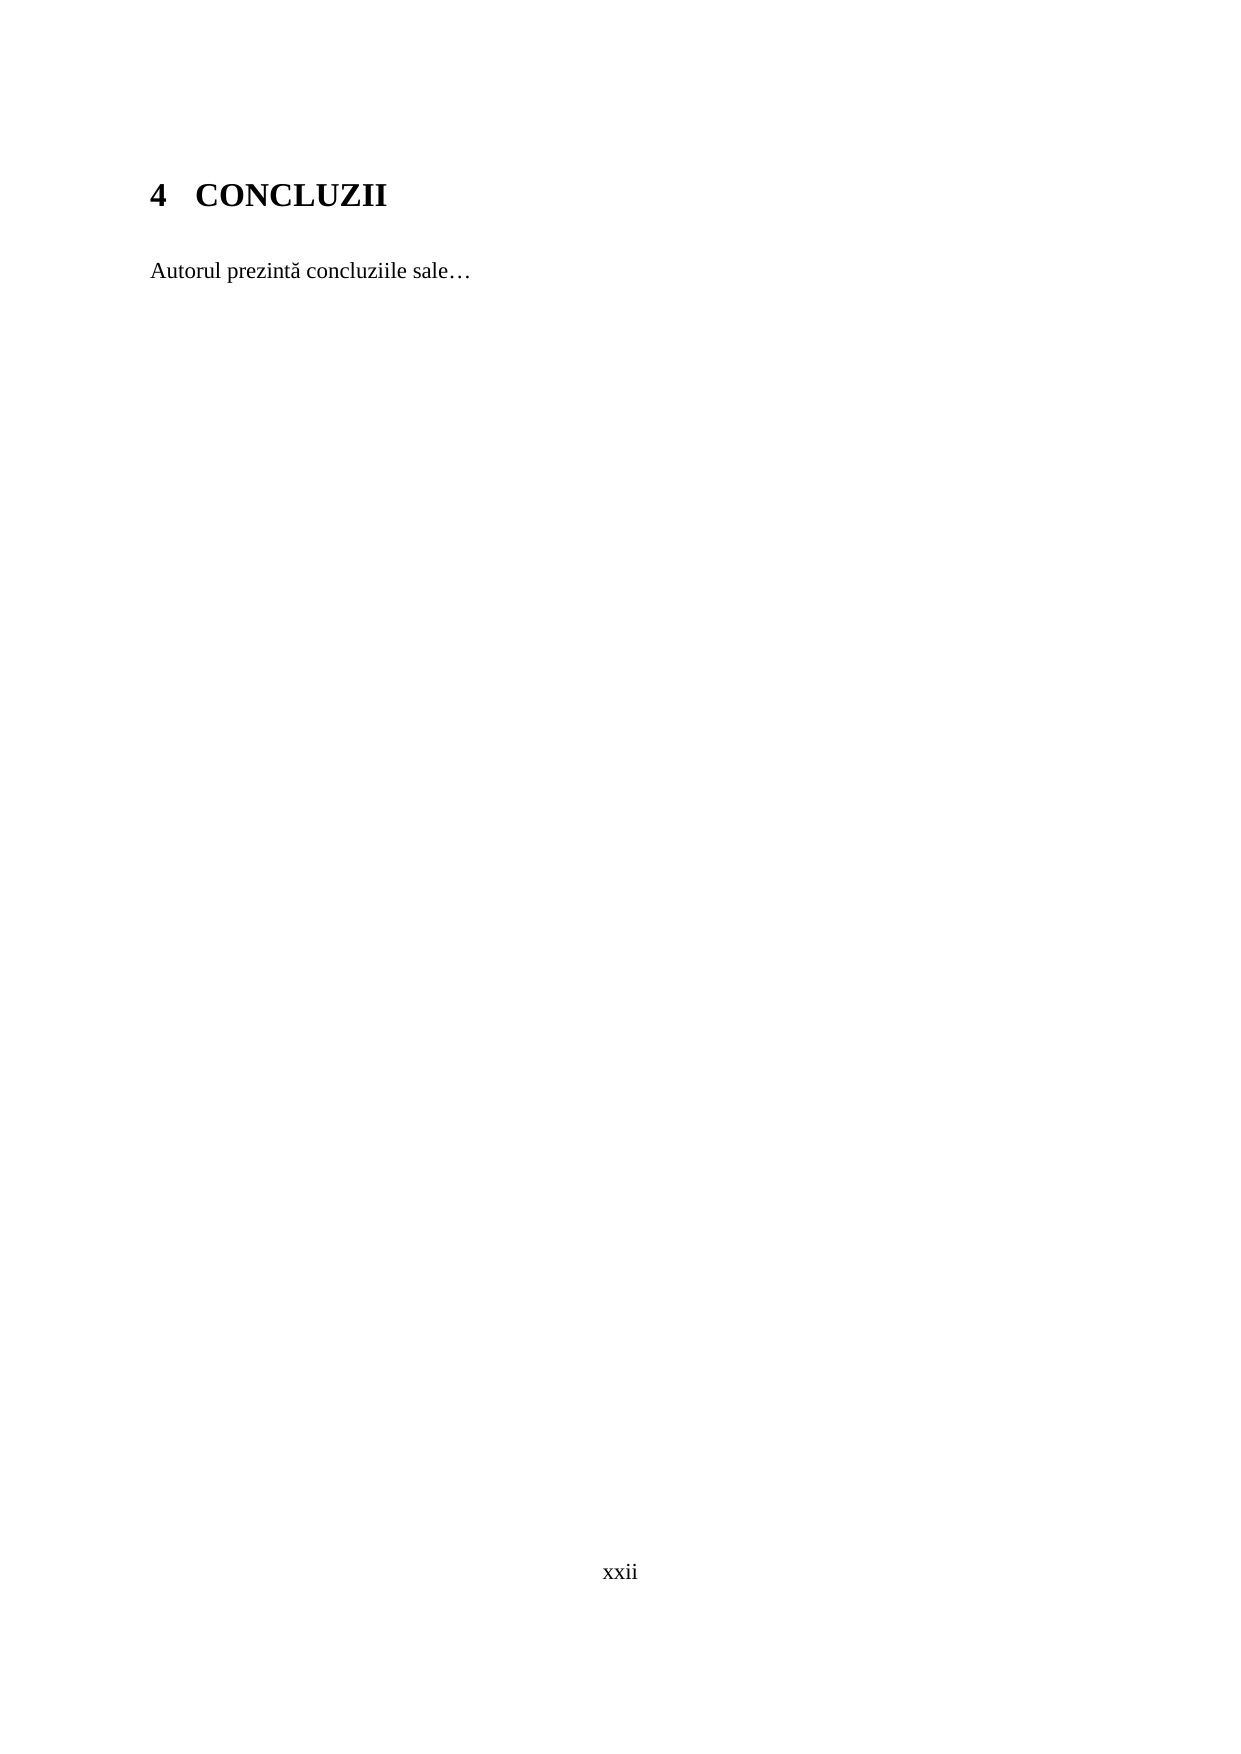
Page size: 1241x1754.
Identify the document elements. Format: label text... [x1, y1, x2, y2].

text Autorul prezintă concluziile sale… [150, 257, 1090, 284]
subtitle Concluzii [150, 175, 1090, 213]
